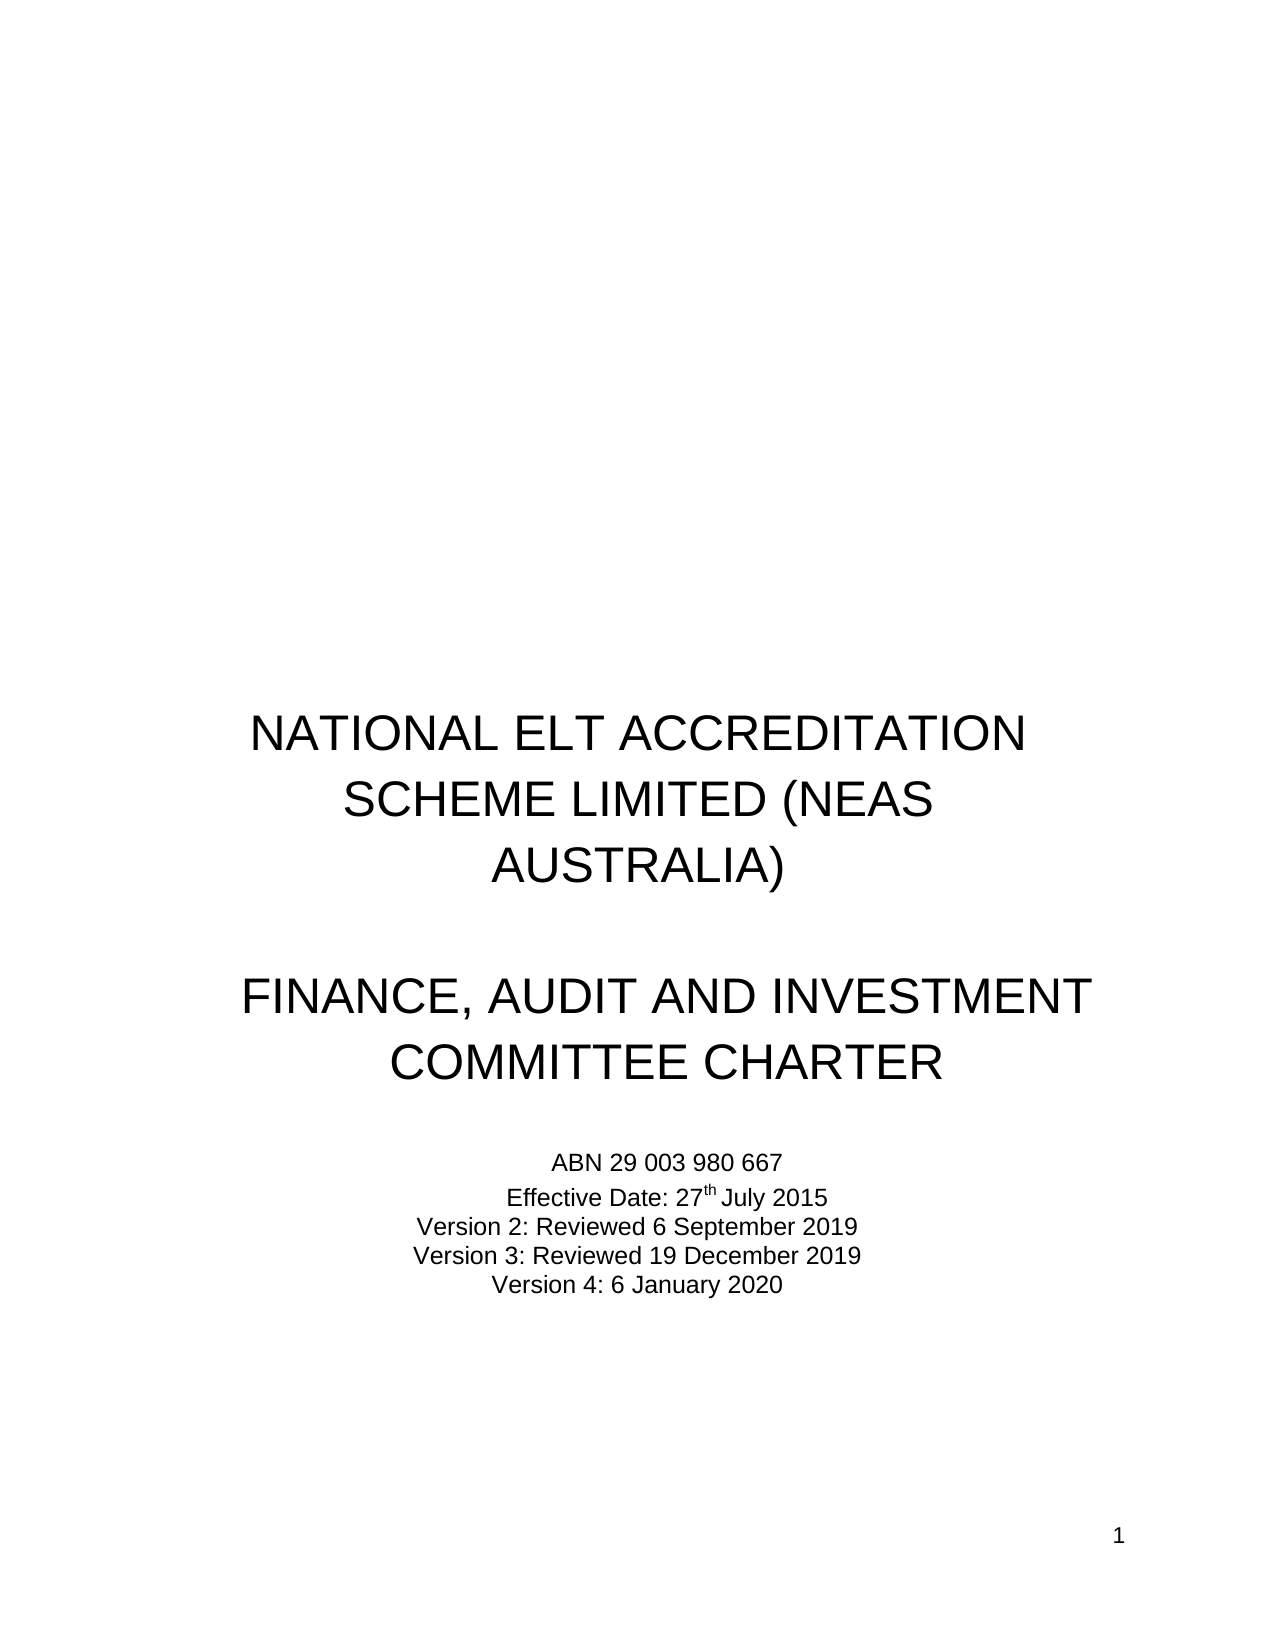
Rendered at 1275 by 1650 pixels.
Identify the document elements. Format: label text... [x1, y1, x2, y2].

text ABN 29 003 980 667 [486, 1148, 847, 1177]
text Effective Date: 27th July 2015 [486, 1181, 847, 1212]
text FINANCE, AUDIT AND INVESTMENT COMMITTEE CHARTER [203, 966, 1130, 1089]
text Version 3: Reviewed 19 December 2019 [150, 1241, 1124, 1270]
text NATIONAL ELT ACCREDITATION SCHEME LIMITED (NEAS AUSTRALIA) [231, 703, 1045, 892]
text Version 2: Reviewed 6 September 2019 [150, 1212, 1124, 1241]
text Version 4: 6 January 2020 [150, 1270, 1124, 1299]
